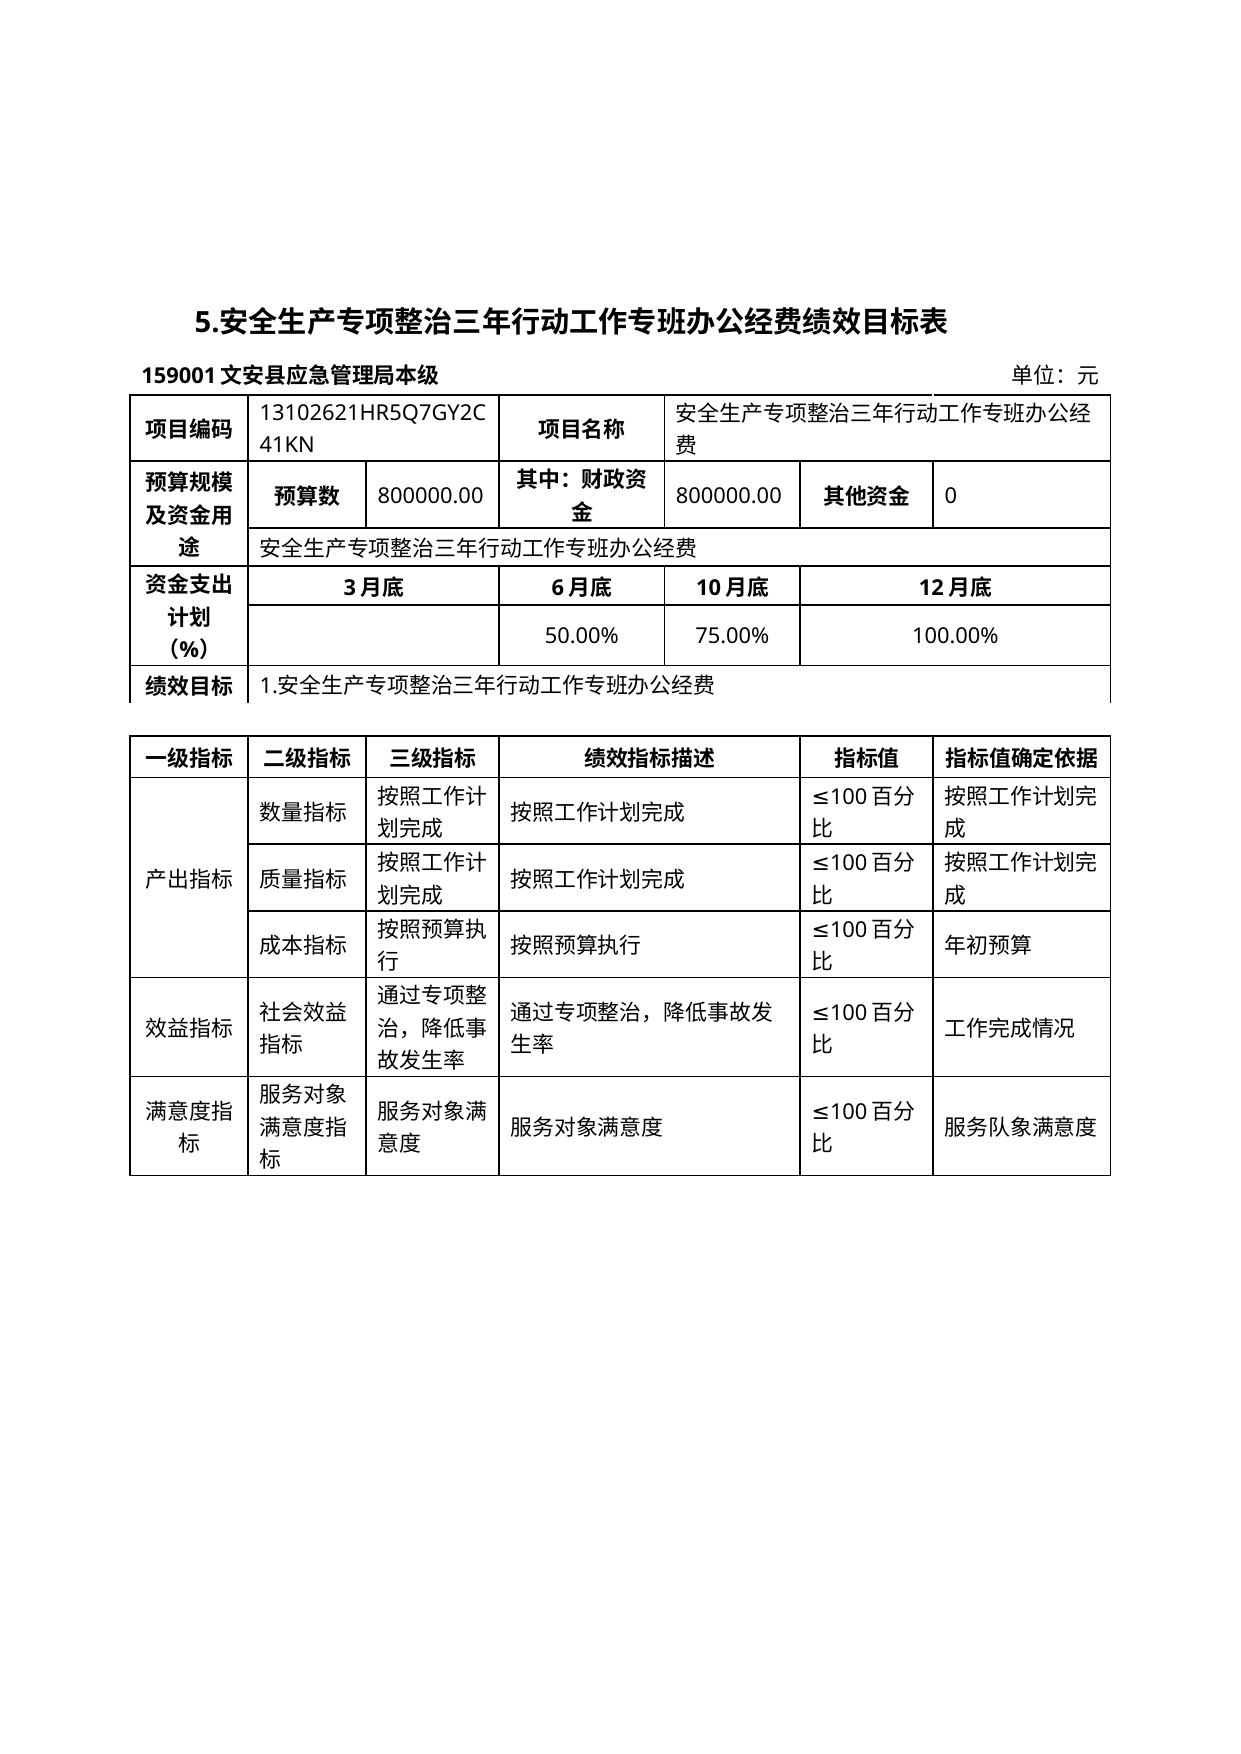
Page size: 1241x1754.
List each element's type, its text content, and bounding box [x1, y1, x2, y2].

table_header 二级指标 [249, 737, 365, 777]
table_header 绩效指标描述 [500, 737, 799, 777]
table_cell ≤100百分比 [801, 778, 932, 843]
table_cell 按照预算执行 [367, 912, 498, 976]
table_cell 项目名称 [500, 396, 664, 460]
table_cell 年初预算 [934, 912, 1110, 976]
table_cell ≤100百分比 [801, 1077, 932, 1174]
table_cell 按照工作计划完成 [934, 845, 1110, 910]
table_header 指标值 [801, 737, 932, 777]
table_cell 1.安全生产专项整治三年行动工作专班办公经费 [249, 666, 1110, 703]
table_cell 社会效益指标 [249, 978, 365, 1076]
table_cell 6月底 [500, 567, 664, 604]
table_cell 按照工作计划完成 [500, 845, 799, 910]
table_cell 服务队象满意度 [934, 1077, 1110, 1174]
table_cell 13102621HR5Q7GY2C41KN [249, 396, 498, 460]
table_header 指标值确定依据 [934, 737, 1110, 777]
table_cell 安全生产专项整治三年行动工作专班办公经费 [665, 396, 1110, 460]
table_cell 服务对象满意度 [500, 1077, 799, 1174]
table_cell 按照工作计划完成 [934, 778, 1110, 843]
table_cell 质量指标 [249, 845, 365, 910]
table_cell 100.00% [801, 606, 1110, 664]
table_cell ≤100百分比 [801, 978, 932, 1076]
table_cell 成本指标 [249, 912, 365, 976]
table_cell 800000.00 [665, 462, 799, 527]
table_cell 产出指标 [131, 778, 247, 976]
table_cell 按照预算执行 [500, 912, 799, 976]
table_cell 75.00% [665, 606, 799, 664]
table_cell 服务对象满意度 [367, 1077, 498, 1174]
table_cell 800000.00 [367, 462, 498, 527]
table_cell 其中：财政资金 [500, 462, 664, 527]
table_cell 满意度指标 [131, 1077, 247, 1174]
table_cell 绩效目标 [131, 666, 247, 703]
table_header 三级指标 [367, 737, 498, 777]
text 5.安全生产专项整治三年行动工作专班办公经费绩效目标表 [136, 287, 1104, 352]
table_cell 其他资金 [801, 462, 932, 527]
table_cell 按照工作计划完成 [367, 845, 498, 910]
table_cell 项目编码 [131, 396, 247, 460]
table_cell 资金支出计划（%） [131, 567, 247, 664]
table_cell ≤100百分比 [801, 912, 932, 976]
table_cell 工作完成情况 [934, 978, 1110, 1076]
table_cell 50.00% [500, 606, 664, 664]
table_cell 预算数 [249, 462, 365, 527]
table_cell 12月底 [801, 567, 1110, 604]
table_cell 服务对象满意度指标 [249, 1077, 365, 1174]
table_cell 0 [934, 462, 1110, 527]
table_header 一级指标 [131, 737, 247, 777]
table_cell 10月底 [665, 567, 799, 604]
table_header 单位：元 [934, 354, 1110, 394]
table_cell 通过专项整治，降低事故发生率 [500, 978, 799, 1076]
table_cell 按照工作计划完成 [500, 778, 799, 843]
table_cell 通过专项整治，降低事故发生率 [367, 978, 498, 1076]
table_cell [249, 606, 498, 664]
table_cell 效益指标 [131, 978, 247, 1076]
table_cell 按照工作计划完成 [367, 778, 498, 843]
table_cell 数量指标 [249, 778, 365, 843]
table_cell 预算规模及资金用途 [131, 462, 247, 565]
table_cell ≤100百分比 [801, 845, 932, 910]
table_cell 3月底 [249, 567, 498, 604]
table_header 159001文安县应急管理局本级 [131, 354, 932, 394]
table_cell 安全生产专项整治三年行动工作专班办公经费 [249, 529, 1110, 565]
